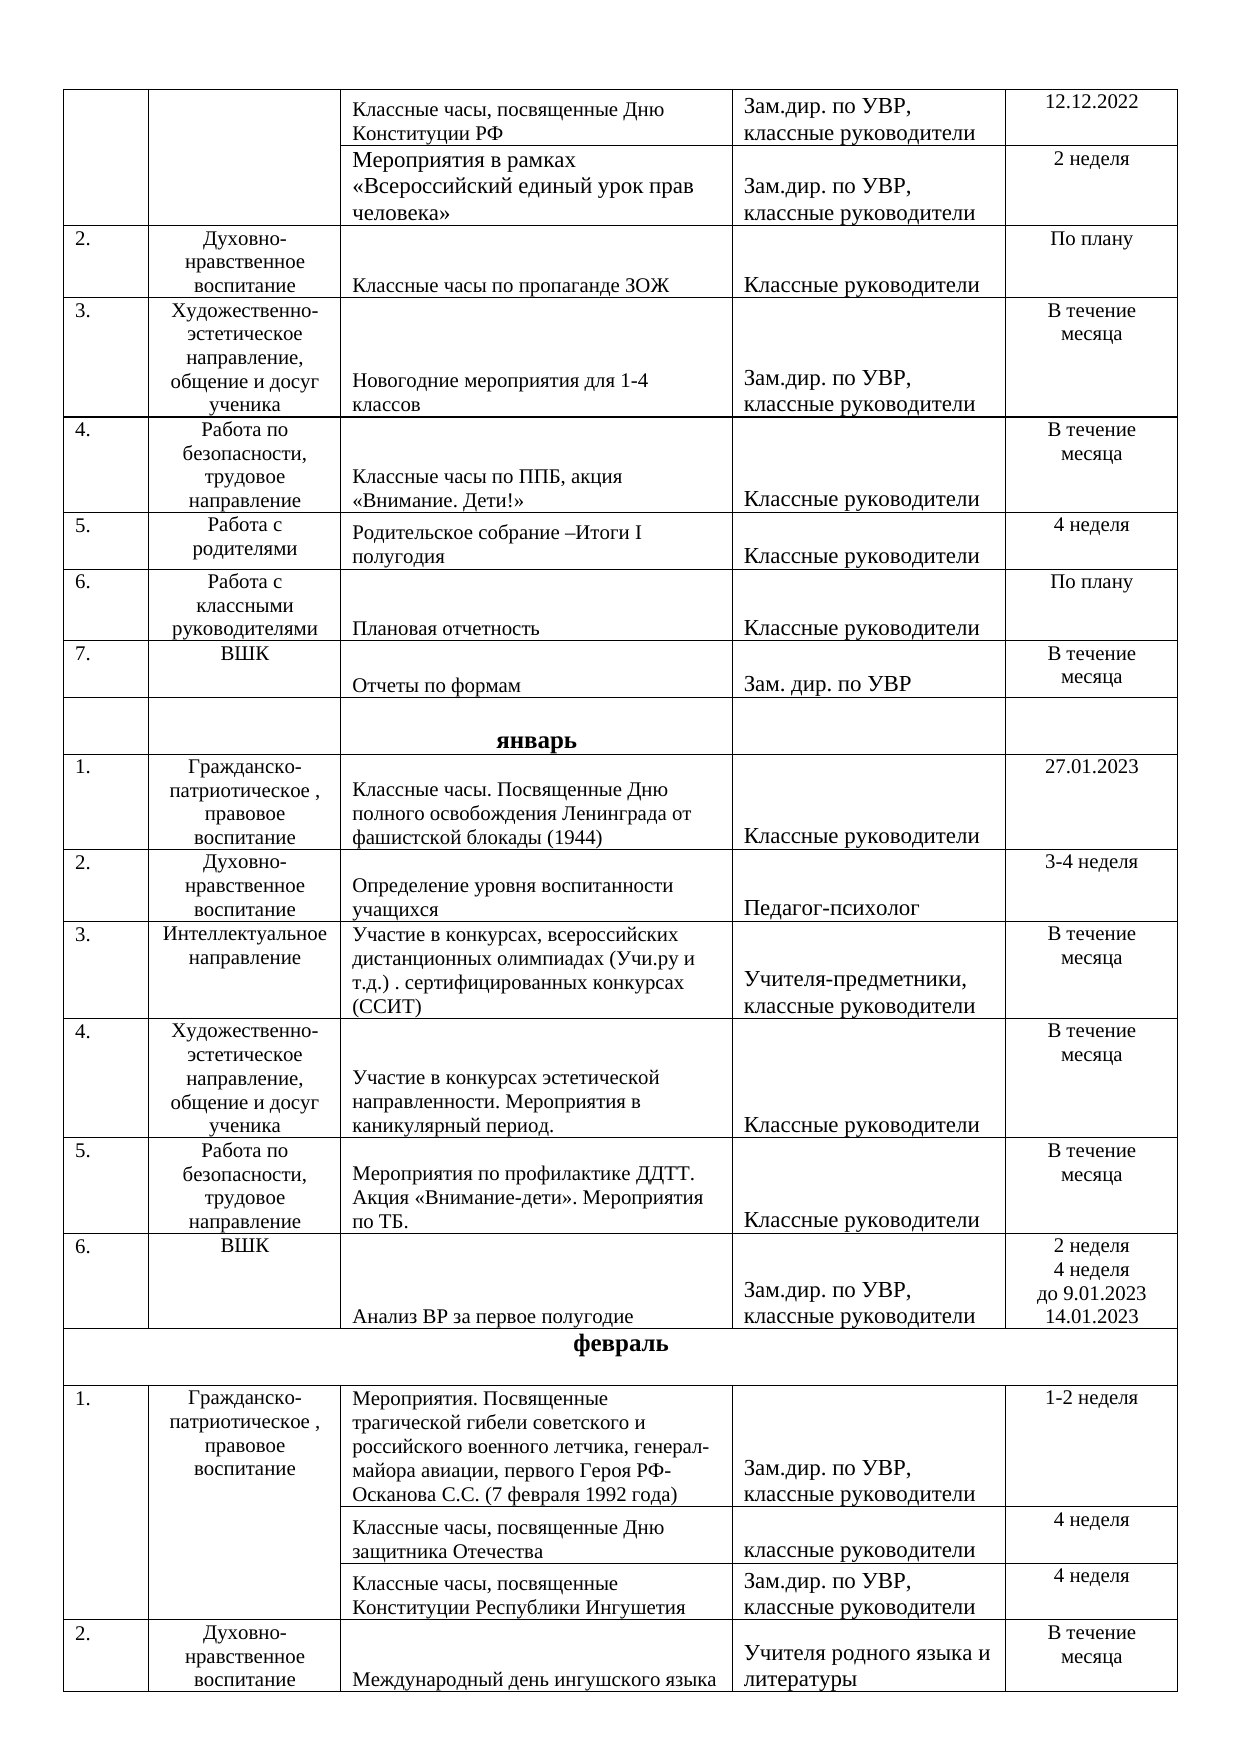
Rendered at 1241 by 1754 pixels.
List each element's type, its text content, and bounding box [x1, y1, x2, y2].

table_cell Классные часы по пропаганде ЗОЖ [341, 226, 732, 297]
table_cell Мероприятия в рамках «Всероссийский единый урок прав человека» [341, 146, 732, 225]
table_cell 4. [64, 418, 148, 512]
table_cell 6. [64, 1234, 148, 1328]
table_cell 2 неделя [1006, 146, 1177, 225]
table_cell Учителя-предметники, классные руководители [733, 922, 1005, 1018]
table_cell Классные руководители [733, 226, 1005, 297]
table_cell Классные руководители [733, 755, 1005, 849]
table_cell 4 неделя [1006, 513, 1177, 568]
table_cell Зам.дир. по УВР, классные руководители [733, 1234, 1005, 1328]
table_cell Художественно-эстетическое направление, общение и досуг ученика [149, 1019, 340, 1137]
table_cell Зам.дир. по УВР, классные руководители [733, 146, 1005, 225]
table_cell Отчеты по формам [341, 641, 732, 697]
table_cell [733, 698, 1005, 753]
table_cell Классные часы, посвященные Дню Конституции РФ [341, 90, 732, 145]
table_cell Гражданско-патриотическое , правовое воспитание [149, 1386, 340, 1619]
table_cell 27.01.2023 [1006, 755, 1177, 849]
table_cell Классные часы, посвященные Конституции Республики Ингушетия [341, 1564, 732, 1619]
table_cell 3. [64, 298, 148, 416]
table_cell Классные руководители [733, 1138, 1005, 1233]
table_cell 2. [64, 1620, 148, 1691]
table_cell Классные часы по ППБ, акция «Внимание. Дети!» [341, 418, 732, 512]
table_cell [64, 698, 148, 753]
table_cell Классные руководители [733, 1019, 1005, 1137]
table_cell Зам.дир. по УВР, классные руководители [733, 298, 1005, 416]
table_cell 1-2 неделя [1006, 1386, 1177, 1506]
table_cell По плану [1006, 570, 1177, 640]
table_cell Определение уровня воспитанности учащихся [341, 850, 732, 921]
table_cell Анализ ВР за первое полугодие [341, 1234, 732, 1328]
table_cell Родительское собрание –Итоги I полугодия [341, 513, 732, 568]
table_cell Классные руководители [733, 418, 1005, 512]
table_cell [733, 90, 1005, 145]
table_cell В течение месяца [1006, 641, 1177, 697]
table_cell январь [341, 698, 732, 753]
table_cell Работа с родителями [149, 513, 340, 568]
table_cell Участие в конкурсах, всероссийских дистанционных олимпиадах (Учи.ру и т.д.) . сертифицированных конкурсах (ССИТ) [341, 922, 732, 1018]
table_cell ВШК [149, 1234, 340, 1328]
table_cell Плановая отчетность [341, 570, 732, 640]
table_cell 7. [64, 641, 148, 697]
table_cell Учителя родного языка и литературы [733, 1620, 1005, 1691]
table_cell 3. [64, 922, 148, 1018]
table_cell Новогодние мероприятия для 1-4 классов [341, 298, 732, 416]
table_cell Классные часы. Посвященные Дню полного освобождения Ленинграда от фашистской блокады (1944) [341, 755, 732, 849]
table_cell [149, 698, 340, 753]
table_cell Участие в конкурсах эстетической направленности. Мероприятия в каникулярный период. [341, 1019, 732, 1137]
table_cell Духовно-нравственное воспитание [149, 850, 340, 921]
table_cell В течение месяца [1006, 922, 1177, 1018]
table_cell 4 неделя [1006, 1507, 1177, 1563]
table_cell Зам.дир. по УВР, классные руководители [733, 1564, 1005, 1619]
table_cell Художественно-эстетическое направление, общение и досуг ученика [149, 298, 340, 416]
table_cell Гражданско-патриотическое , правовое воспитание [149, 755, 340, 849]
table_cell Работа по безопасности, трудовое направление [149, 418, 340, 512]
table_cell [1006, 698, 1177, 753]
table_cell 1. [64, 1386, 148, 1619]
table_cell По плану [1006, 226, 1177, 297]
table_cell Классные часы, посвященные Дню защитника Отечества [341, 1507, 732, 1563]
table_cell Духовно-нравственное воспитание [149, 1620, 340, 1691]
table_cell ВШК [149, 641, 340, 697]
table_cell В течение месяца [1006, 1138, 1177, 1233]
table_cell Классные руководители [733, 570, 1005, 640]
table_cell 3-4 неделя [1006, 850, 1177, 921]
table_cell 5. [64, 1138, 148, 1233]
table_cell В течение месяца [1006, 418, 1177, 512]
table_cell Работа с классными руководителями [149, 570, 340, 640]
table_cell 2. [64, 850, 148, 921]
table_cell Мероприятия по профилактике ДДТТ. Акция «Внимание-дети». Мероприятия по ТБ. [341, 1138, 732, 1233]
table_cell Духовно-нравственное воспитание [149, 226, 340, 297]
table_cell 4 неделя [1006, 1564, 1177, 1619]
table_cell В течение месяца [1006, 298, 1177, 416]
table_cell В течение месяца [1006, 1019, 1177, 1137]
table_cell В течение месяца [1006, 1620, 1177, 1691]
table_cell Педагог-психолог [733, 850, 1005, 921]
table_cell Работа по безопасности, трудовое направление [149, 1138, 340, 1233]
table_cell Классные руководители [733, 513, 1005, 568]
table_cell 2 неделя 4 неделя до 9.01.2023 14.01.2023 [1006, 1234, 1177, 1328]
table_cell 12.12.2022 [1006, 90, 1177, 145]
table_cell Зам.дир. по УВР, классные руководители [733, 1386, 1005, 1506]
table_cell классные руководители [733, 1507, 1005, 1563]
table_cell 5. [64, 513, 148, 568]
table_cell 6. [64, 570, 148, 640]
table_cell Зам. дир. по УВР [733, 641, 1005, 697]
table_cell февраль [64, 1329, 1177, 1385]
table_cell Интеллектуальное направление [149, 922, 340, 1018]
table_cell Международный день ингушского языка [341, 1620, 732, 1691]
table_cell 1. [64, 755, 148, 849]
table_cell 4. [64, 1019, 148, 1137]
table_cell Мероприятия. Посвященные трагической гибели советского и российского военного летчика, генерал-майора авиации, первого Героя РФ- Осканова С.С. (7 февраля 1992 года) [341, 1386, 732, 1506]
table_cell 2. [64, 226, 148, 297]
